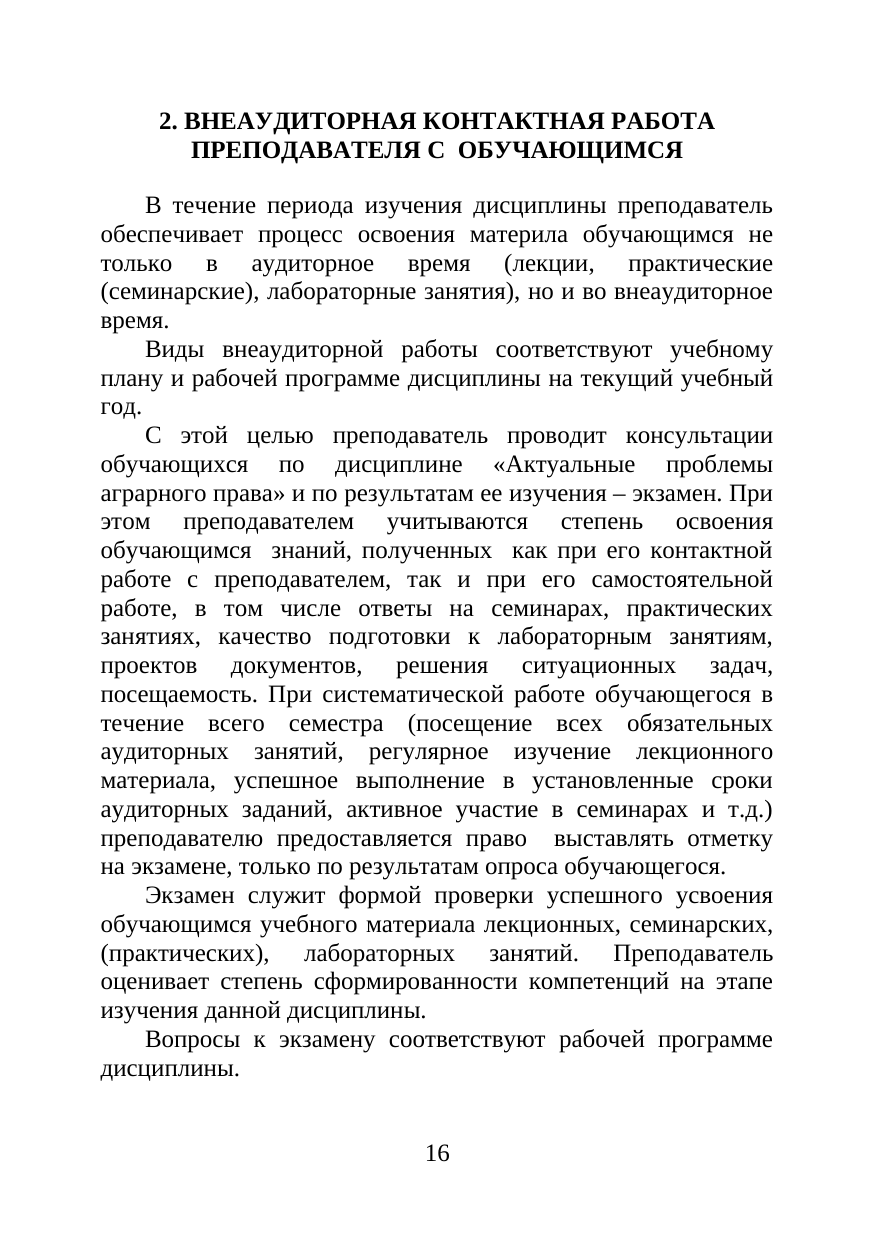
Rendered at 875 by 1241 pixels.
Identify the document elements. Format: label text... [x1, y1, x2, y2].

text Экзамен служит формой проверки успешного усвоения обучающимся учебного материала лекционных, семинарских, (практических), лабораторных занятий. Преподаватель оценивает степень сформированности компетенций на этапе изучения данной дисциплины. [100, 880, 774, 1024]
text Виды внеаудиторной работы соответствуют учебному плану и рабочей программе дисциплины на текущий учебный год. [100, 334, 774, 420]
text В течение периода изучения дисциплины преподаватель обеспечивает процесс освоения материла обучающимся не только в аудиторное время (лекции, практические (семинарские), лабораторные занятия), но и во внеаудиторное время. [100, 190, 774, 334]
text 2. ВНЕАУДИТОРНАЯ КОНТАКТНАЯ РАБОТА ПРЕПОДАВАТЕЛЯ С ОБУЧАЮЩИМСЯ [100, 106, 774, 164]
text С этой целью преподаватель проводит консультации обучающихся по дисциплине «Актуальные проблемы аграрного права» и по результатам ее изучения – экзамен. При этом преподавателем учитываются степень освоения обучающимся знаний, полученных как при его контактной работе с преподавателем, так и при его самостоятельной работе, в том числе ответы на семинарах, практических занятиях, качество подготовки к лабораторным занятиям, проектов документов, решения ситуационных задач, посещаемость. При систематической работе обучающегося в течение всего семестра (посещение всех обязательных аудиторных занятий, регулярное изучение лекционного материала, успешное выполнение в установленные сроки аудиторных заданий, активное участие в семинарах и т.д.) преподавателю предоставляется право выставлять отметку на экзамене, только по результатам опроса обучающегося. [100, 420, 774, 880]
text Вопросы к экзамену соответствуют рабочей программе дисциплины. [100, 1024, 774, 1081]
